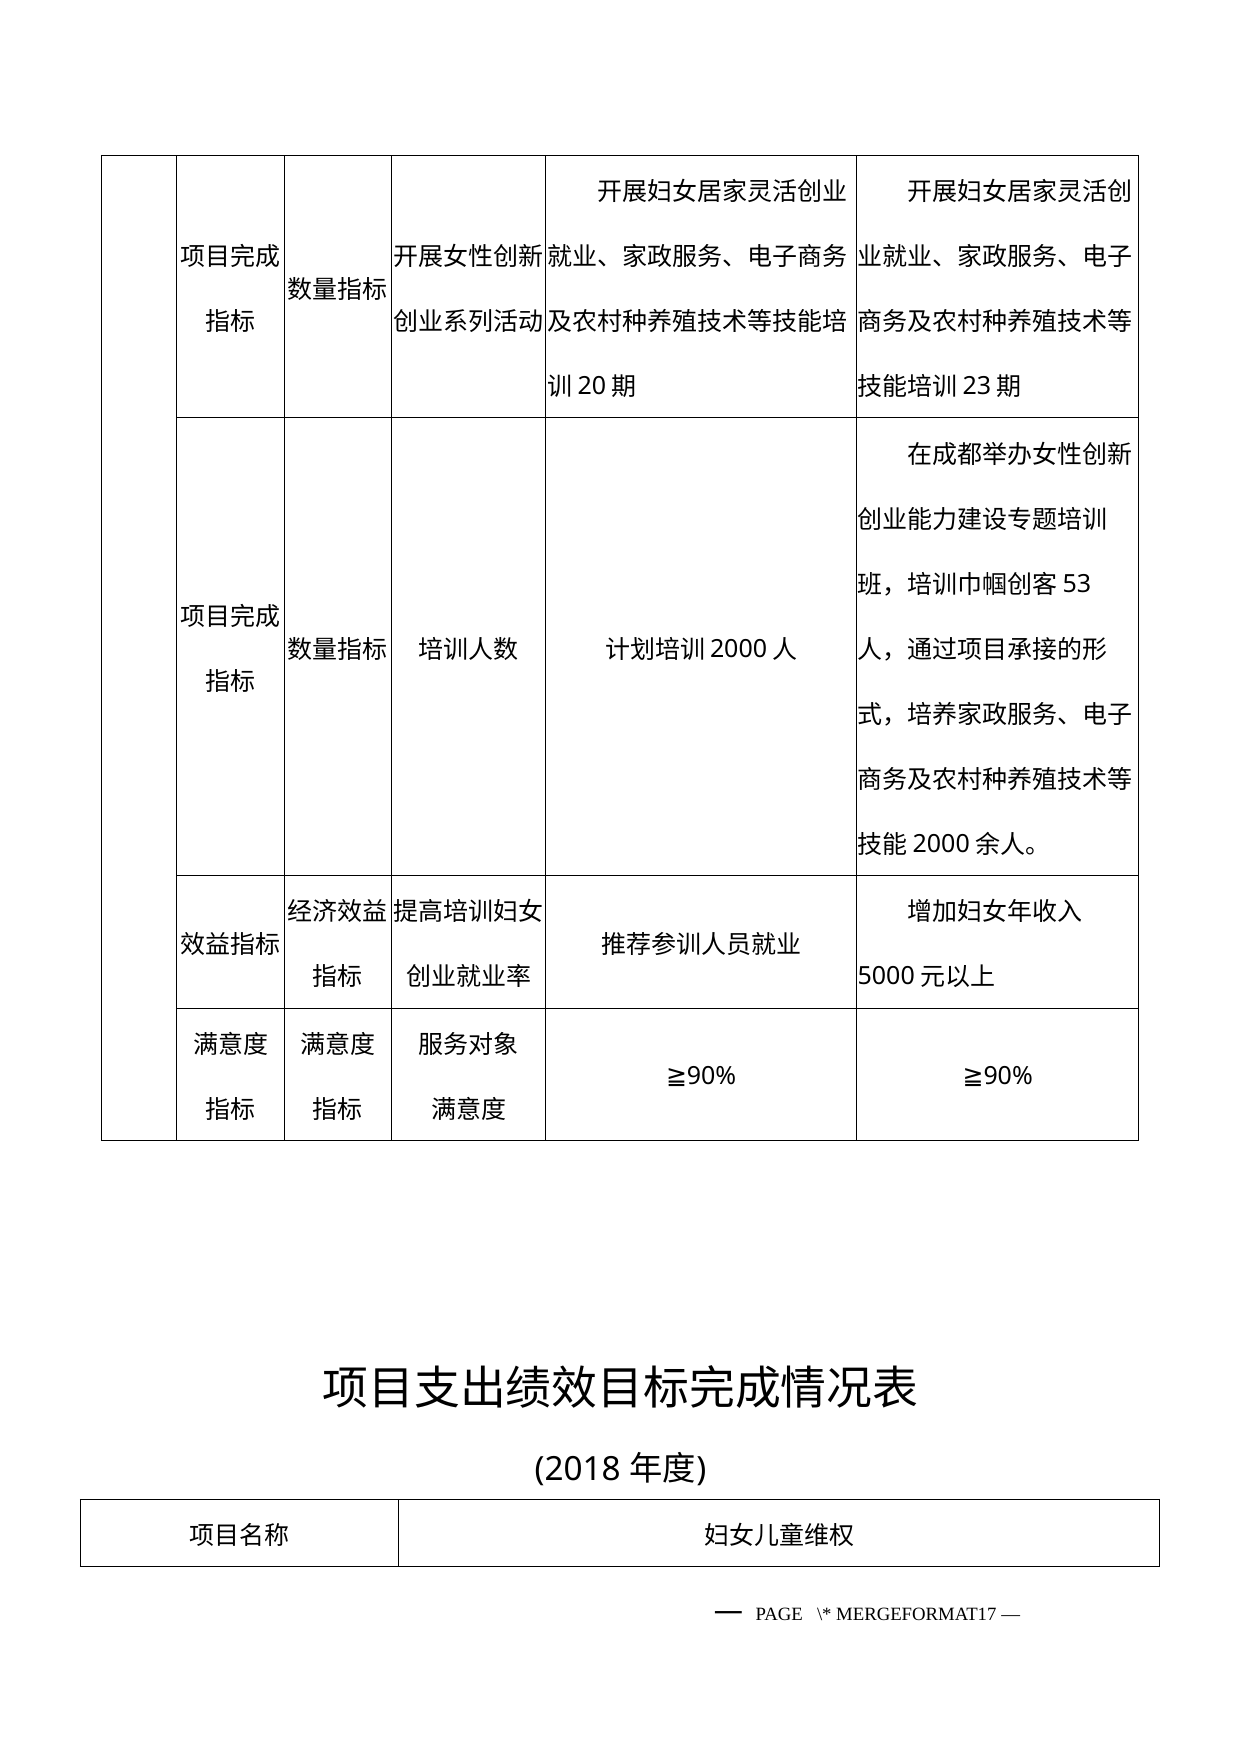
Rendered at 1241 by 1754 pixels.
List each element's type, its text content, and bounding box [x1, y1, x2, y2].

table_cell ≧90% [546, 1009, 856, 1140]
text (2018 年度) [187, 1434, 1053, 1499]
table_cell 经济效益 指标 [285, 876, 391, 1007]
table_cell 计划培训2000人 [546, 418, 856, 875]
table_cell 效益指标 [177, 876, 284, 1007]
table_cell 增加妇女年收入5000元以上 [857, 876, 1138, 1007]
table_cell 项目完成指标 [177, 418, 284, 875]
table_cell 数量指标 [285, 418, 391, 875]
table_cell 开展妇女居家灵活创业就业、家政服务、电子商务及农村种养殖技术等技能培训23期 [857, 156, 1138, 417]
table_cell 项目完成指标 [177, 156, 284, 417]
table_cell 服务对象 满意度 [392, 1009, 545, 1140]
text 项目支出绩效目标完成情况表 [187, 1336, 1053, 1434]
table_cell 在成都举办女性创新创业能力建设专题培训班，培训巾帼创客53人，通过项目承接的形式，培养家政服务、电子商务及农村种养殖技术等技能2000余人。 [857, 418, 1138, 875]
table_cell 提高培训妇女创业就业率 [392, 876, 545, 1007]
table_cell 推荐参训人员就业 [546, 876, 856, 1007]
table_cell 开展女性创新创业系列活动 [392, 156, 545, 417]
table_cell 满意度 指标 [285, 1009, 391, 1140]
table_header 项目名称 [81, 1500, 398, 1566]
table_cell ≧90% [857, 1009, 1138, 1140]
table_cell 数量指标 [285, 156, 391, 417]
table_header 妇女儿童维权 [399, 1500, 1159, 1566]
table_cell 开展妇女居家灵活创业就业、家政服务、电子商务及农村种养殖技术等技能培训20期 [546, 156, 856, 417]
table_cell 满意度 指标 [177, 1009, 284, 1140]
table_cell 培训人数 [392, 418, 545, 875]
